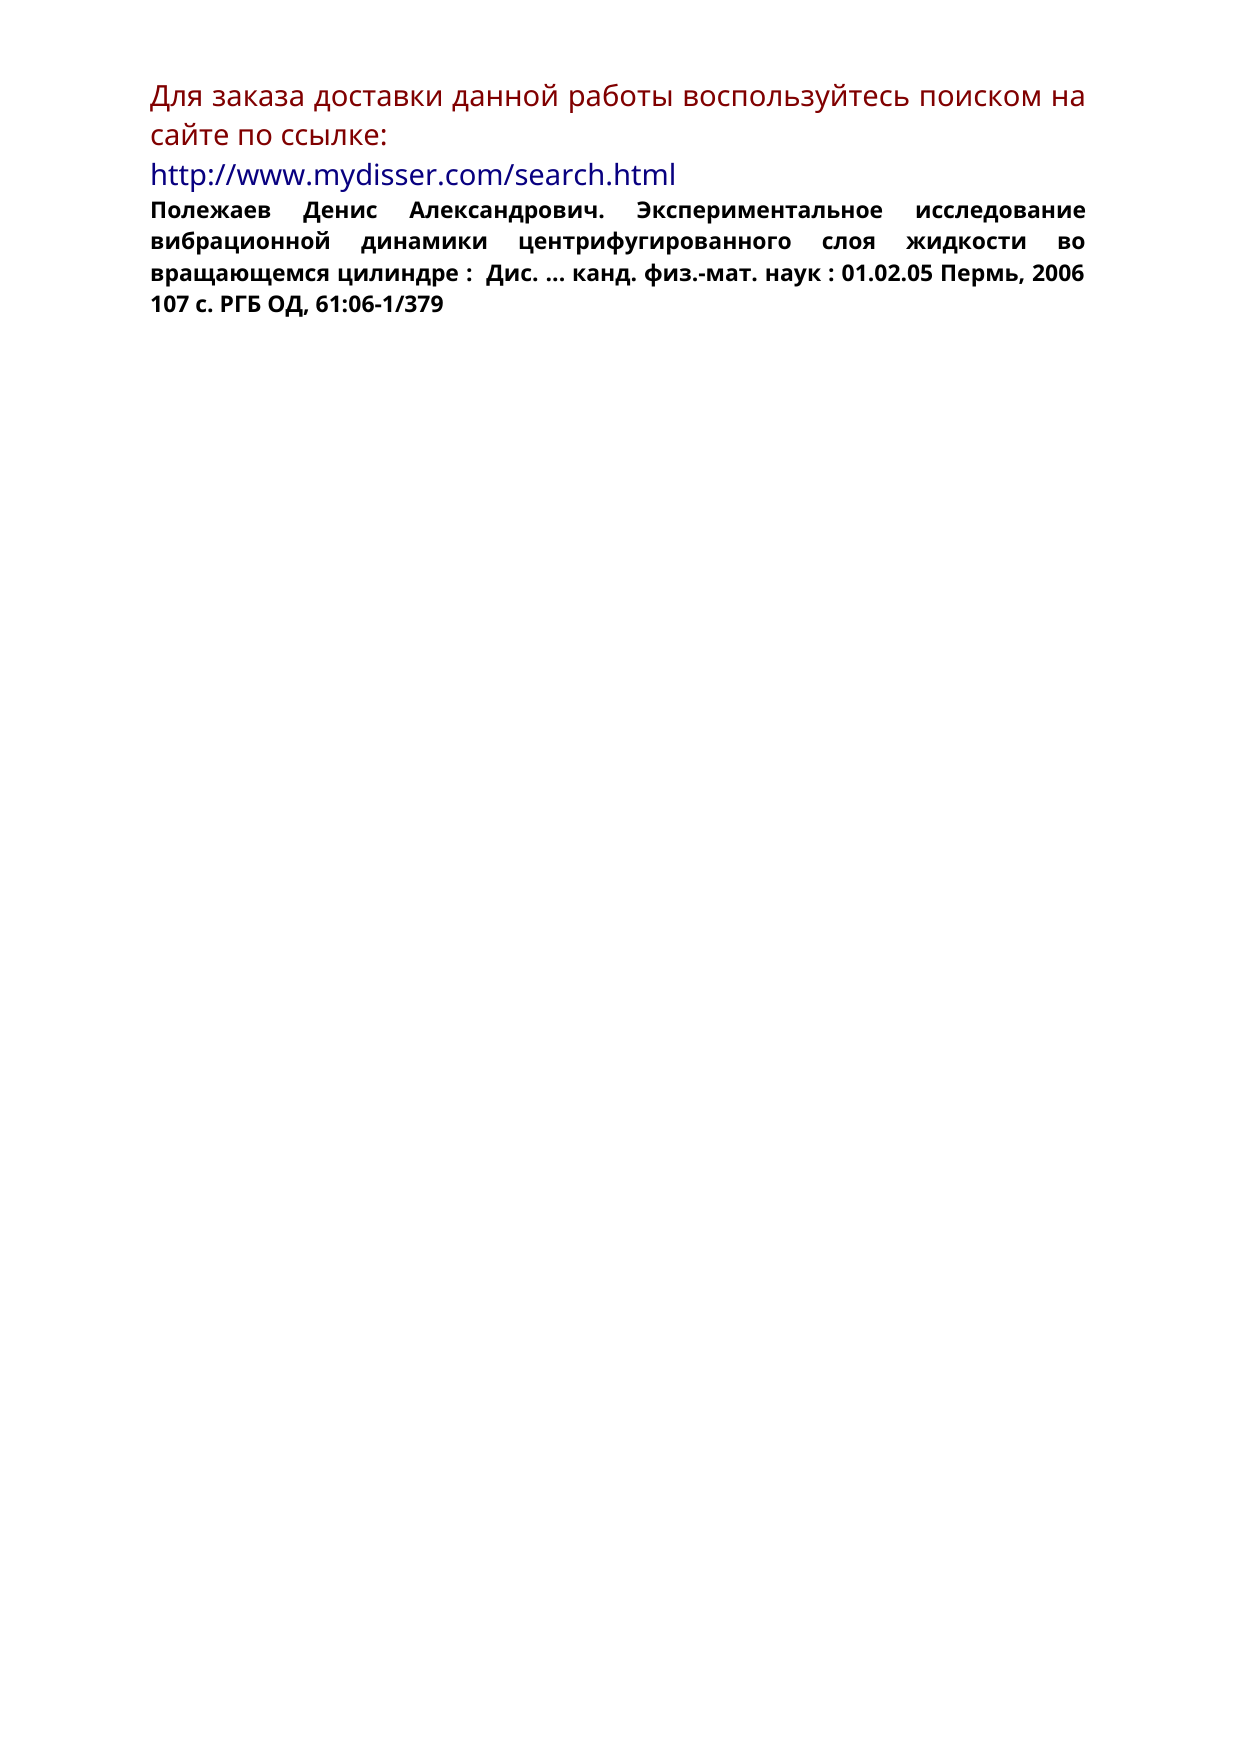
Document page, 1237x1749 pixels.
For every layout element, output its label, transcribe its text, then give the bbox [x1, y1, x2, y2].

text Полежаев Денис Александрович. Экспериментальное исследование вибрационной динамики центрифугированного слоя жидкости во вращающемся цилиндре : Дис. ... канд. физ.-мат. наук : 01.02.05 Пермь, 2006 107 с. РГБ ОД, 61:06-1/379 [150, 194, 1086, 319]
